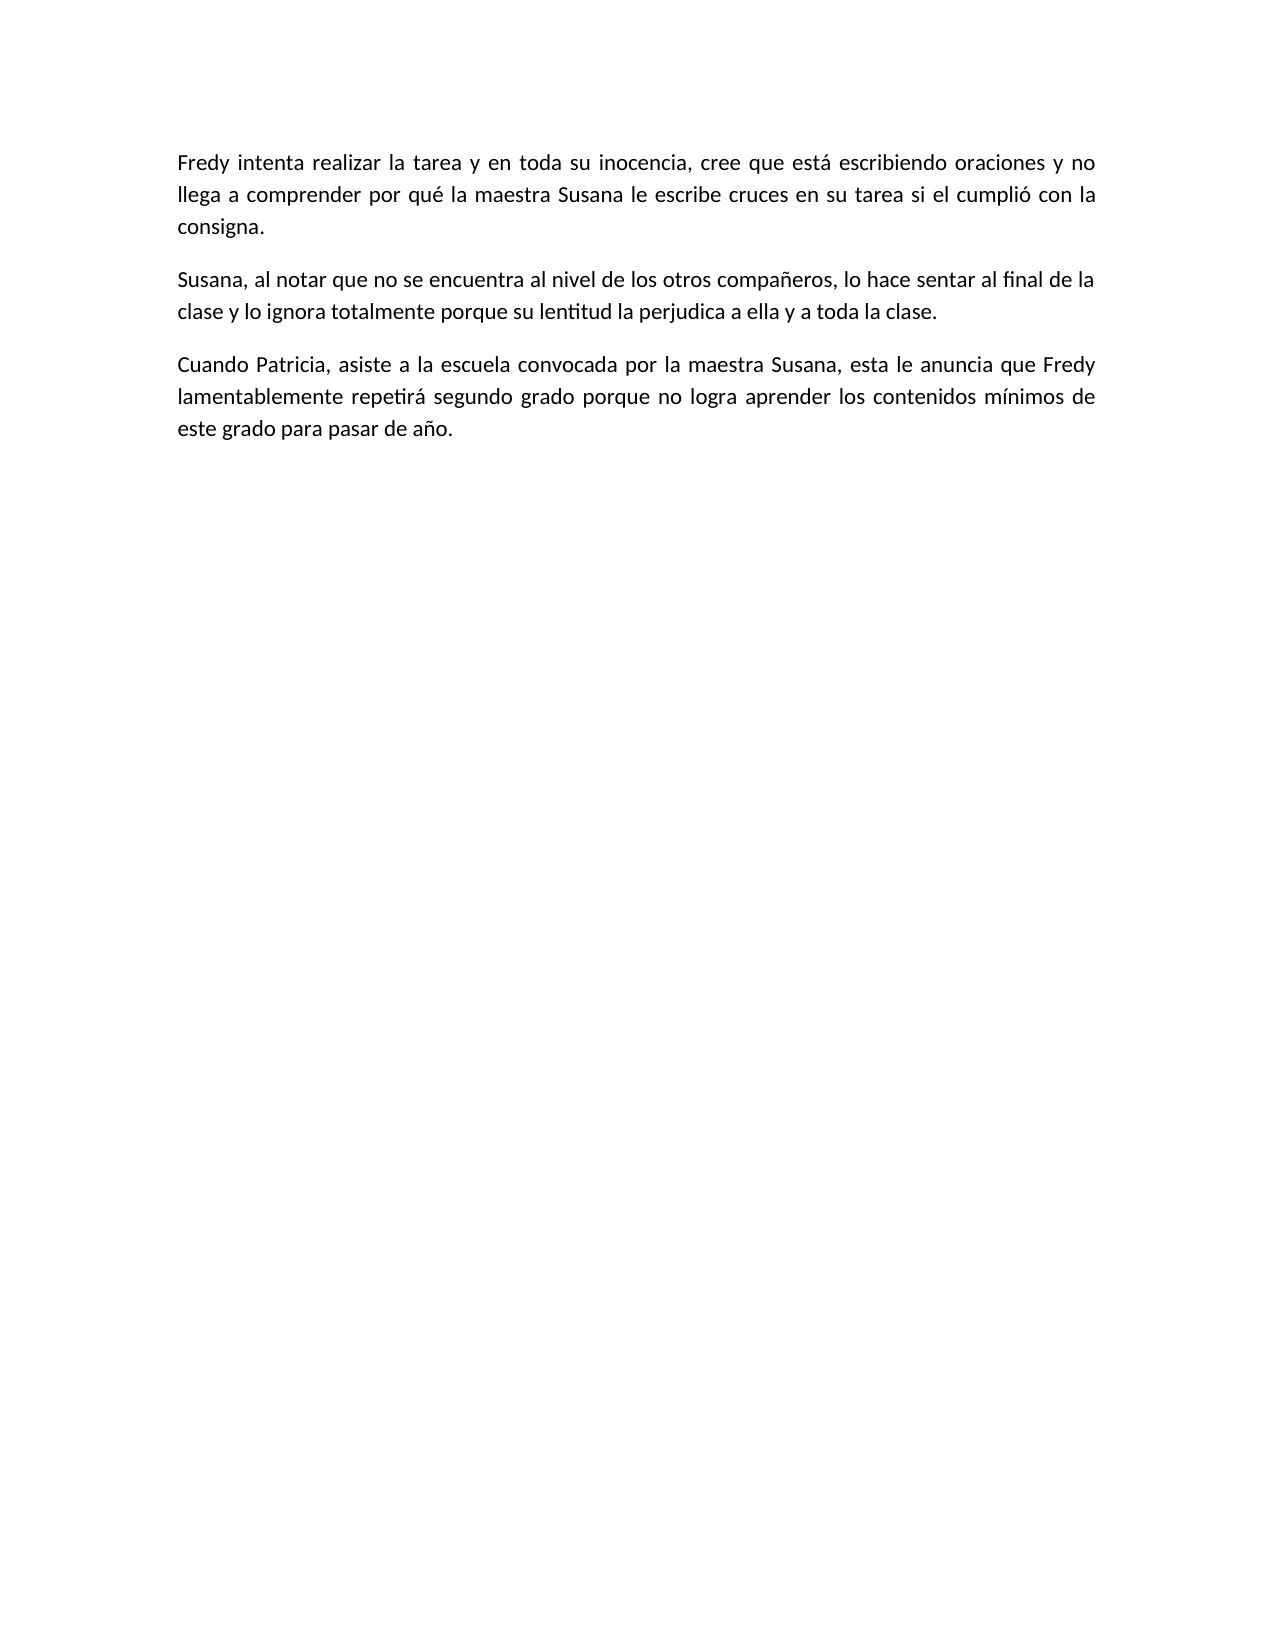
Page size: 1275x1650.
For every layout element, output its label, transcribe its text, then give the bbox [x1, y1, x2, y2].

text Fredy intenta realizar la tarea y en toda su inocencia, cree que está escribiendo oraciones y no llega a comprender por qué la maestra Susana le escribe cruces en su tarea si el cumplió con la consigna. [177, 148, 1098, 240]
text Susana, al notar que no se encuentra al nivel de los otros compañeros, lo hace sentar al final de la clase y lo ignora totalmente porque su lentitud la perjudica a ella y a toda la clase. [177, 265, 1098, 325]
text Cuando Patricia, asiste a la escuela convocada por la maestra Susana, esta le anuncia que Fredy lamentablemente repetirá segundo grado porque no logra aprender los contenidos mínimos de este grado para pasar de año. [177, 350, 1098, 443]
